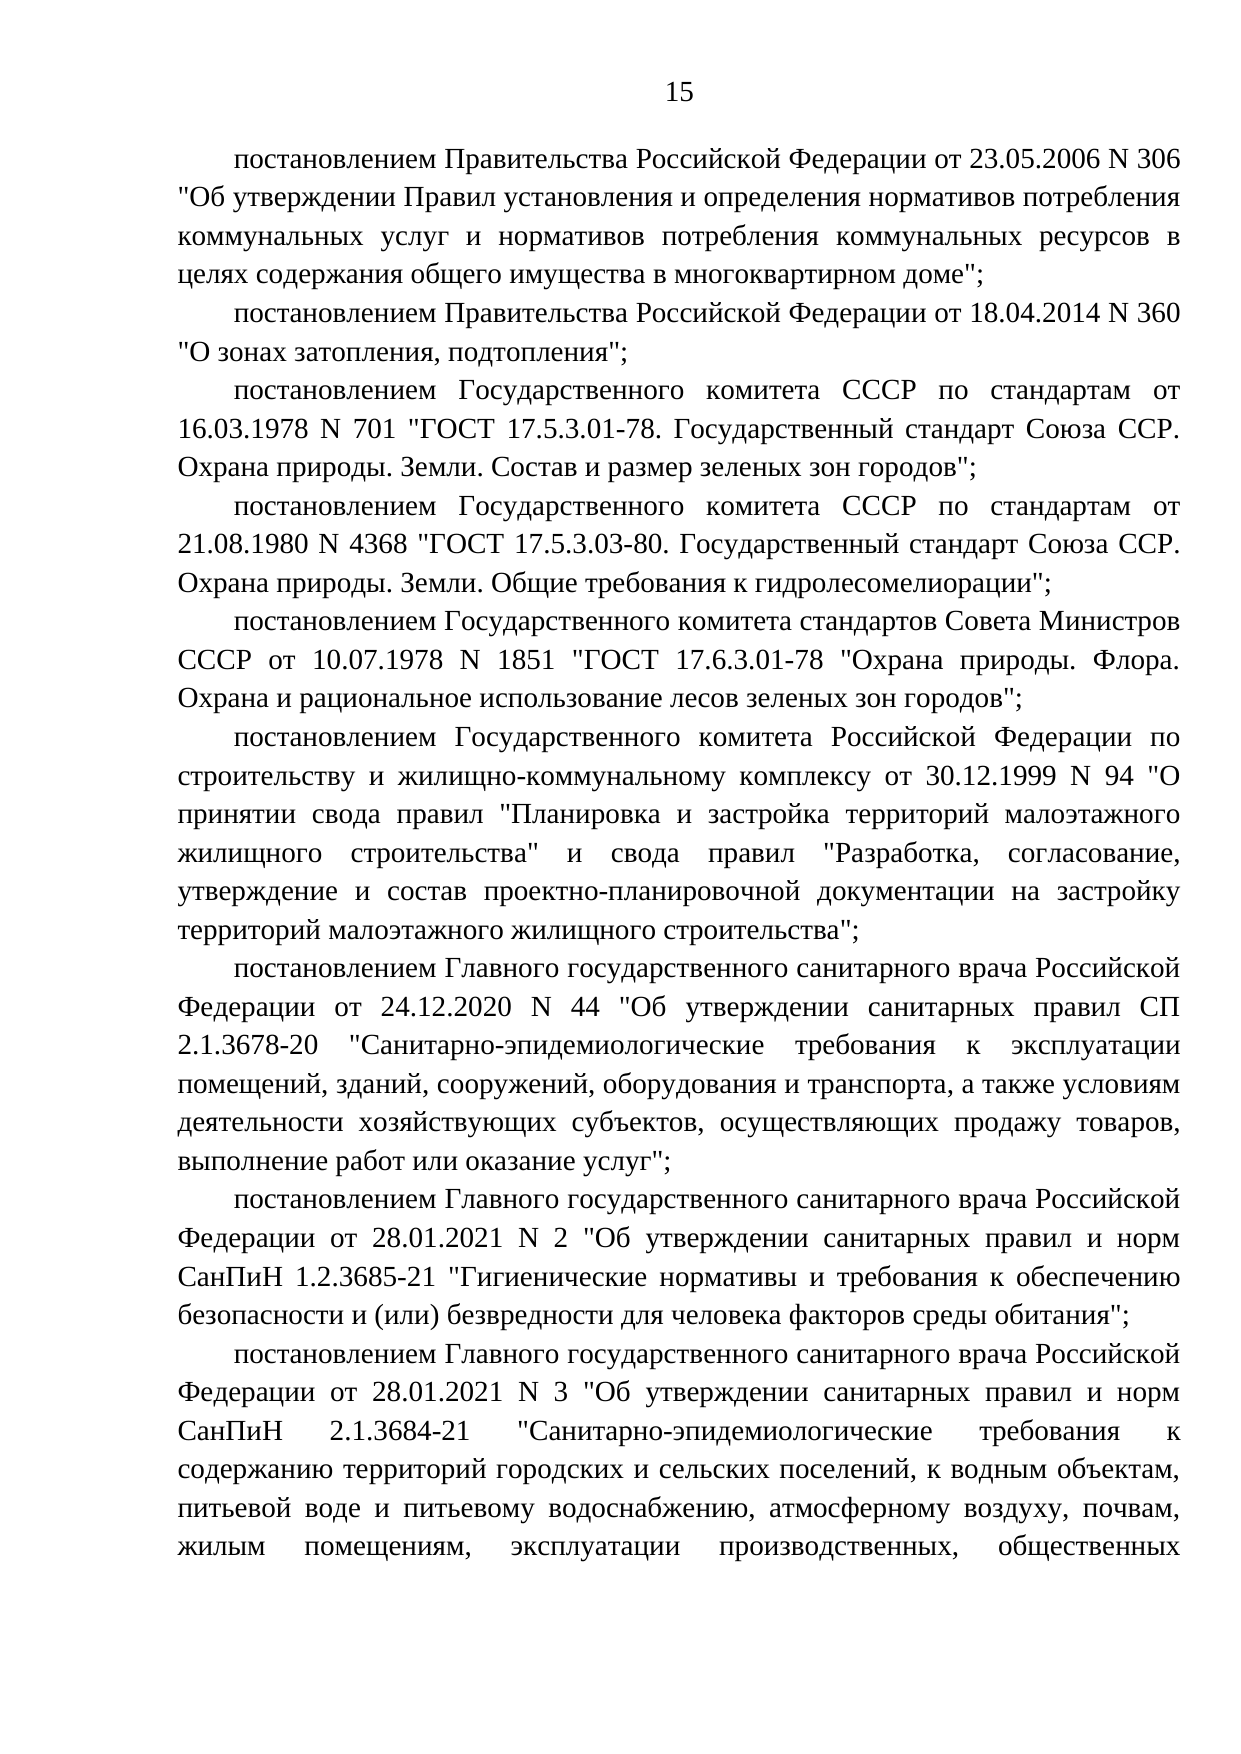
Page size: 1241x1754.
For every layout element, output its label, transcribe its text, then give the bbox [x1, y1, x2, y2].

text постановлением Государственного комитета стандартов Совета Министров СССР от 10.07.1978 N 1851 "ГОСТ 17.6.3.01-78 "Охрана природы. Флора. Охрана и рациональное использование лесов зеленых зон городов"; [177, 603, 1181, 714]
text постановлением Главного государственного санитарного врача Российской Федерации от 28.01.2021 N 2 "Об утверждении санитарных правил и норм СанПиН 1.2.3685-21 "Гигиенические нормативы и требования к обеспечению безопасности и (или) безвредности для человека факторов среды обитания"; [177, 1182, 1181, 1331]
text постановлением Государственного комитета СССР по стандартам от 16.03.1978 N 701 "ГОСТ 17.5.3.01-78. Государственный стандарт Союза ССР. Охрана природы. Земли. Состав и размер зеленых зон городов"; [177, 372, 1181, 483]
text постановлением Государственного комитета Российской Федерации по строительству и жилищно-коммунальному комплексу от 30.12.1999 N 94 "О принятии свода правил "Планировка и застройка территорий малоэтажного жилищного строительства" и свода правил "Разработка, согласование, утверждение и состав проектно-планировочной документации на застройку территорий малоэтажного жилищного строительства"; [177, 719, 1181, 945]
text постановлением Правительства Российской Федерации от 23.05.2006 N 306 "Об утверждении Правил установления и определения нормативов потребления коммунальных услуг и нормативов потребления коммунальных ресурсов в целях содержания общего имущества в многоквартирном доме"; [177, 141, 1181, 290]
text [177, 1336, 1181, 1562]
text постановлением Государственного комитета СССР по стандартам от 21.08.1980 N 4368 "ГОСТ 17.5.3.03-80. Государственный стандарт Союза ССР. Охрана природы. Земли. Общие требования к гидролесомелиорации"; [177, 488, 1181, 598]
text постановлением Правительства Российской Федерации от 18.04.2014 N 360 "О зонах затопления, подтопления"; [177, 295, 1181, 367]
text постановлением Главного государственного санитарного врача Российской Федерации от 24.12.2020 N 44 "Об утверждении санитарных правил СП 2.1.3678-20 "Санитарно-эпидемиологические требования к эксплуатации помещений, зданий, сооружений, оборудования и транспорта, а также условиям деятельности хозяйствующих субъектов, осуществляющих продажу товаров, выполнение работ или оказание услуг"; [177, 950, 1181, 1177]
